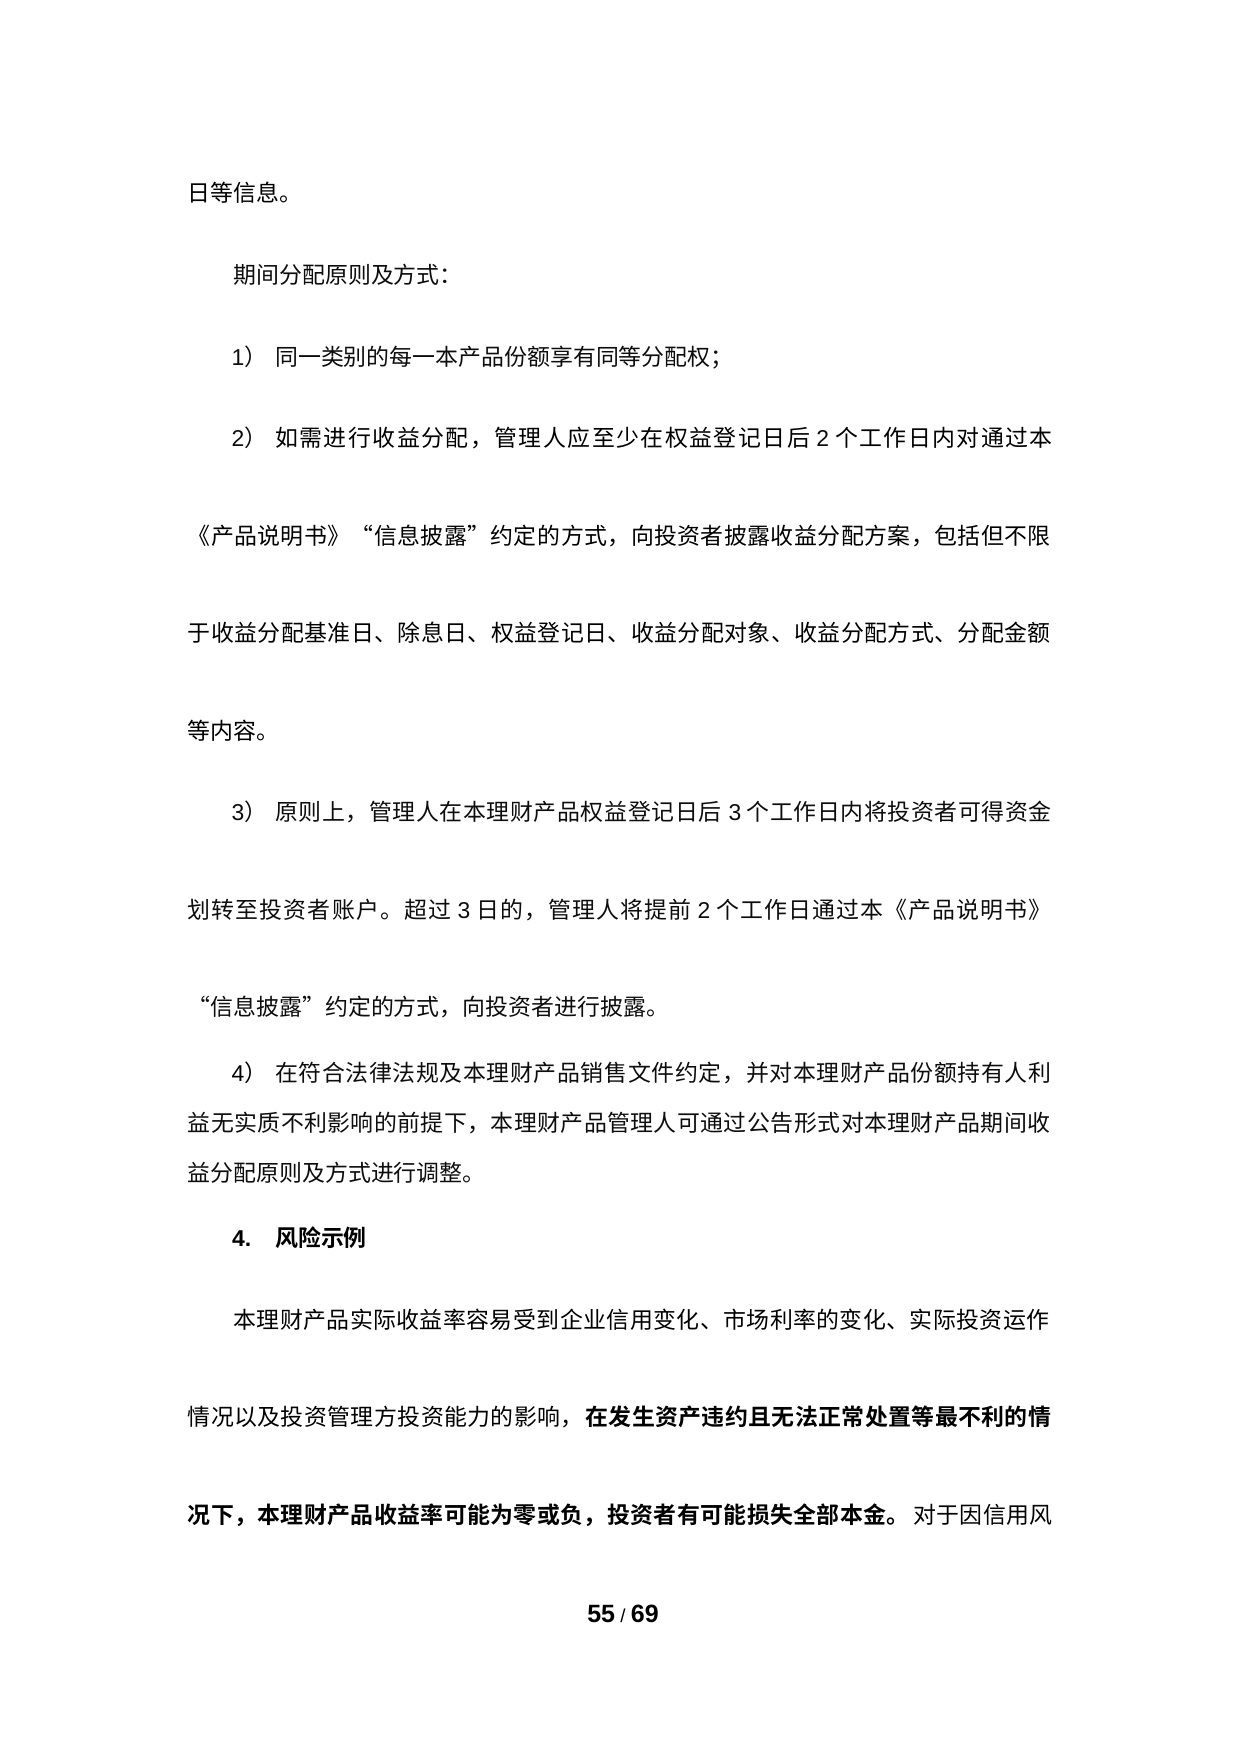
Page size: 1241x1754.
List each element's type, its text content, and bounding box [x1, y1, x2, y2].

list 同一类别的每一本产品份额享有同等分配权； [187, 323, 1053, 388]
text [187, 1286, 1053, 1546]
list 如需进行收益分配，管理人应至少在权益登记日后2个工作日内对通过本《产品说明书》“信息披露”约定的方式，向投资者披露收益分配方案，包括但不限于收益分配基准日、除息日、权益登记日、收益分配对象、收益分配方式、分配金额等内容。 [187, 404, 1053, 762]
list 风险示例 [188, 1204, 1053, 1269]
text 期间分配原则及方式： [187, 241, 1053, 306]
list 原则上，管理人在本理财产品权益登记日后3个工作日内将投资者可得资金划转至投资者账户。超过3日的，管理人将提前2个工作日通过本《产品说明书》“信息披露”约定的方式，向投资者进行披露。 [187, 778, 1053, 1038]
list 在符合法律法规及本理财产品销售文件约定，并对本理财产品份额持有人利益无实质不利影响的前提下，本理财产品管理人可通过公告形式对本理财产品期间收益分配原则及方式进行调整。 [187, 1055, 1053, 1188]
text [187, 159, 1053, 224]
